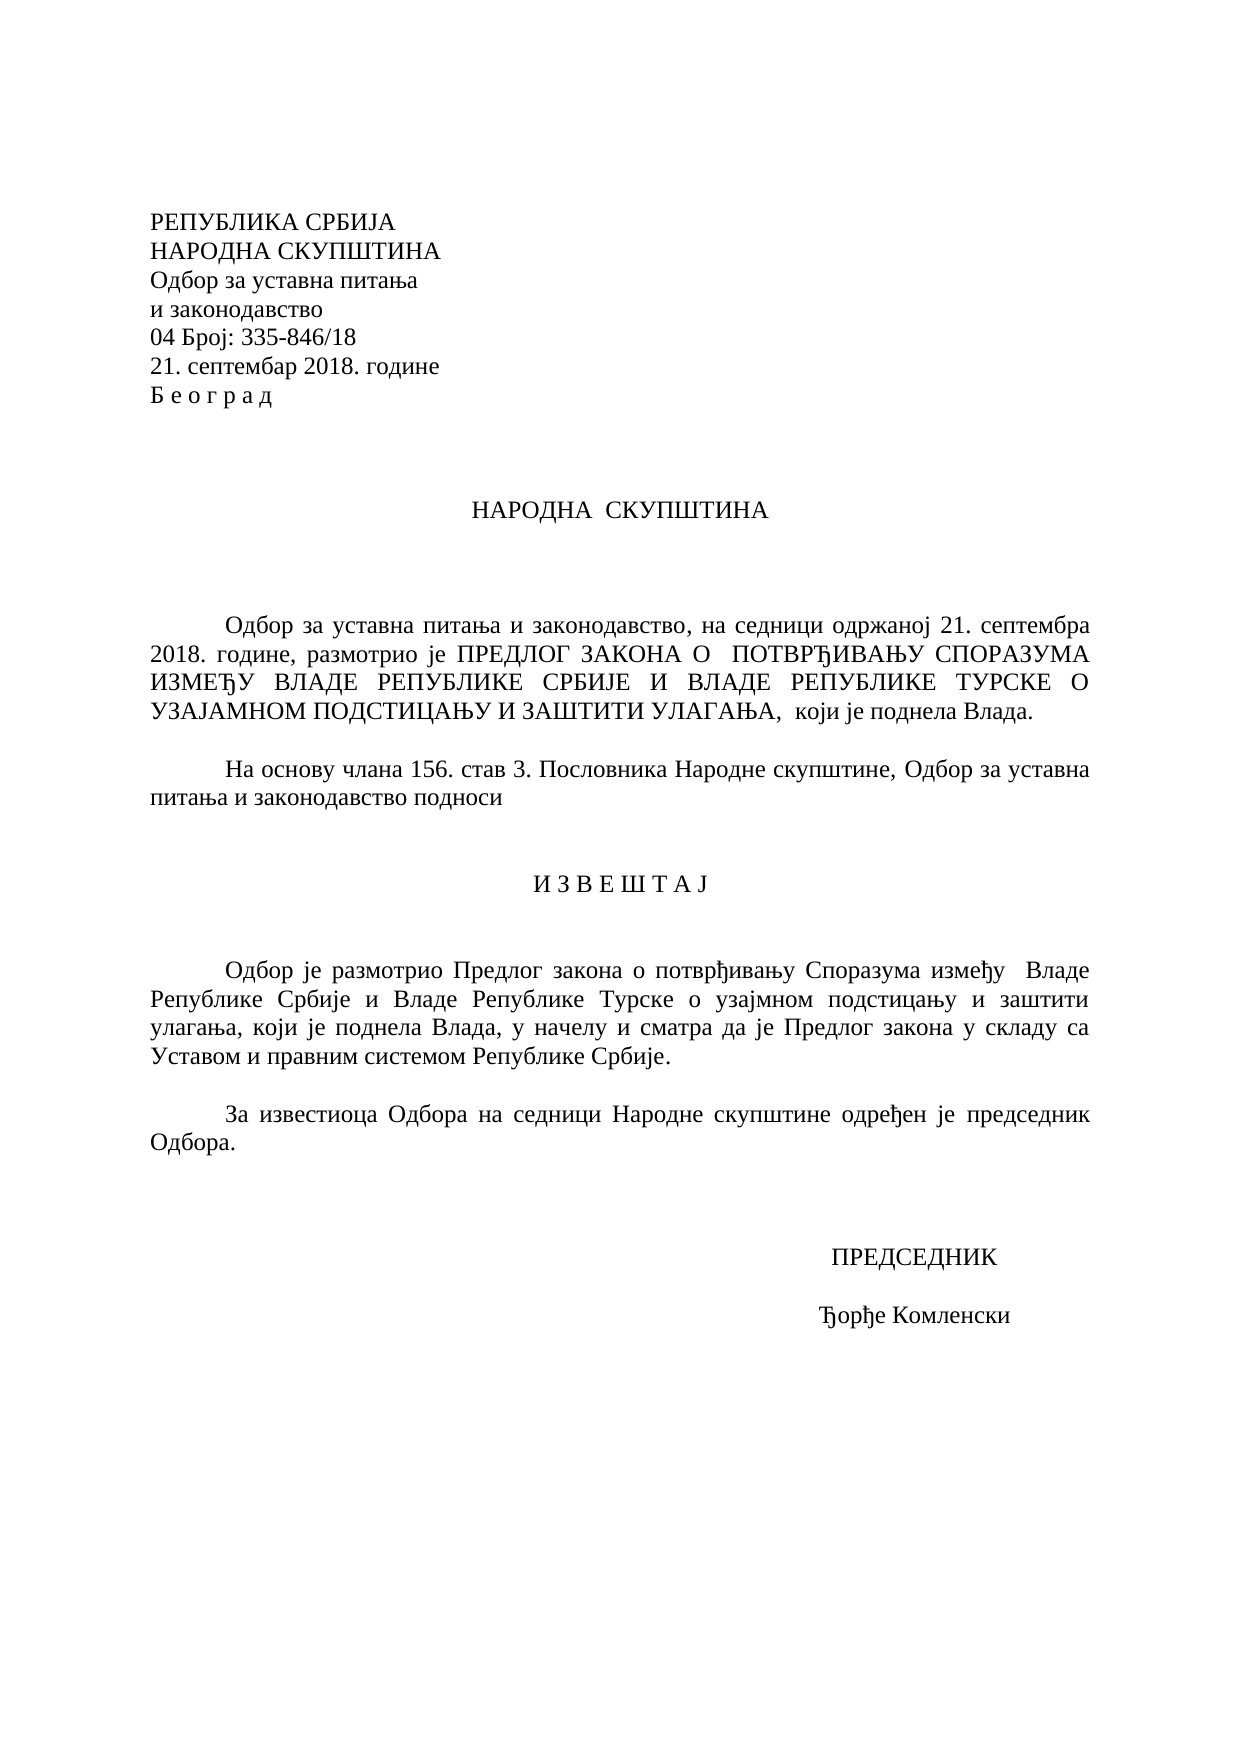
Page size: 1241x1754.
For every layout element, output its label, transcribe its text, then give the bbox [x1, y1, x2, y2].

text и законодавство [150, 294, 1090, 322]
text 21. септембар 2018. године [150, 351, 1090, 380]
text Б е о г р а д [150, 380, 1090, 409]
text Одбор за уставна питања [150, 265, 1090, 294]
text И З В Е Ш Т А Ј [150, 869, 1090, 897]
text Ђорђе Комленски [150, 1300, 1090, 1329]
text Одбор за уставна питања и законодавство, на седници одржаној 21. септембра 2018. године, размотрио је ПРЕДЛОГ ЗАКОНА О ПОТВРЂИВАЊУ СПОРАЗУМА ИЗМЕЂУ ВЛАДЕ РЕПУБЛИКЕ СРБИЈЕ И ВЛАДЕ РЕПУБЛИКЕ ТУРСКЕ О УЗАЈАМНОМ ПОДСТИЦАЊУ И ЗАШТИТИ УЛАГАЊА, који је поднела Влада. [150, 610, 1090, 725]
text 04 Број: 335-846/18 [150, 322, 1090, 351]
text НАРОДНА СКУПШТИНА [150, 236, 1090, 265]
text За известиоца Одбора на седници Народне скупштине одређен је председник Одбора. [150, 1099, 1090, 1156]
text ПРЕДСЕДНИК [150, 1242, 1090, 1271]
text НАРОДНА СКУПШТИНА [150, 495, 1090, 524]
text Одбор је размотрио Предлог закона о потврђивању Споразума између Владе Републике Србије и Владе Републике Турске о узајмном подстицању и заштити улагања, који је поднела Влада, у начелу и сматра да је Предлог закона у складу са Уставом и правним системом Републике Србије. [150, 955, 1090, 1070]
text На основу члана 156. став 3. Пословника Народне скупштине, Одбор за уставна питања и законодавство подноси [150, 754, 1090, 811]
text РЕПУБЛИКА СРБИЈА [150, 207, 1090, 236]
